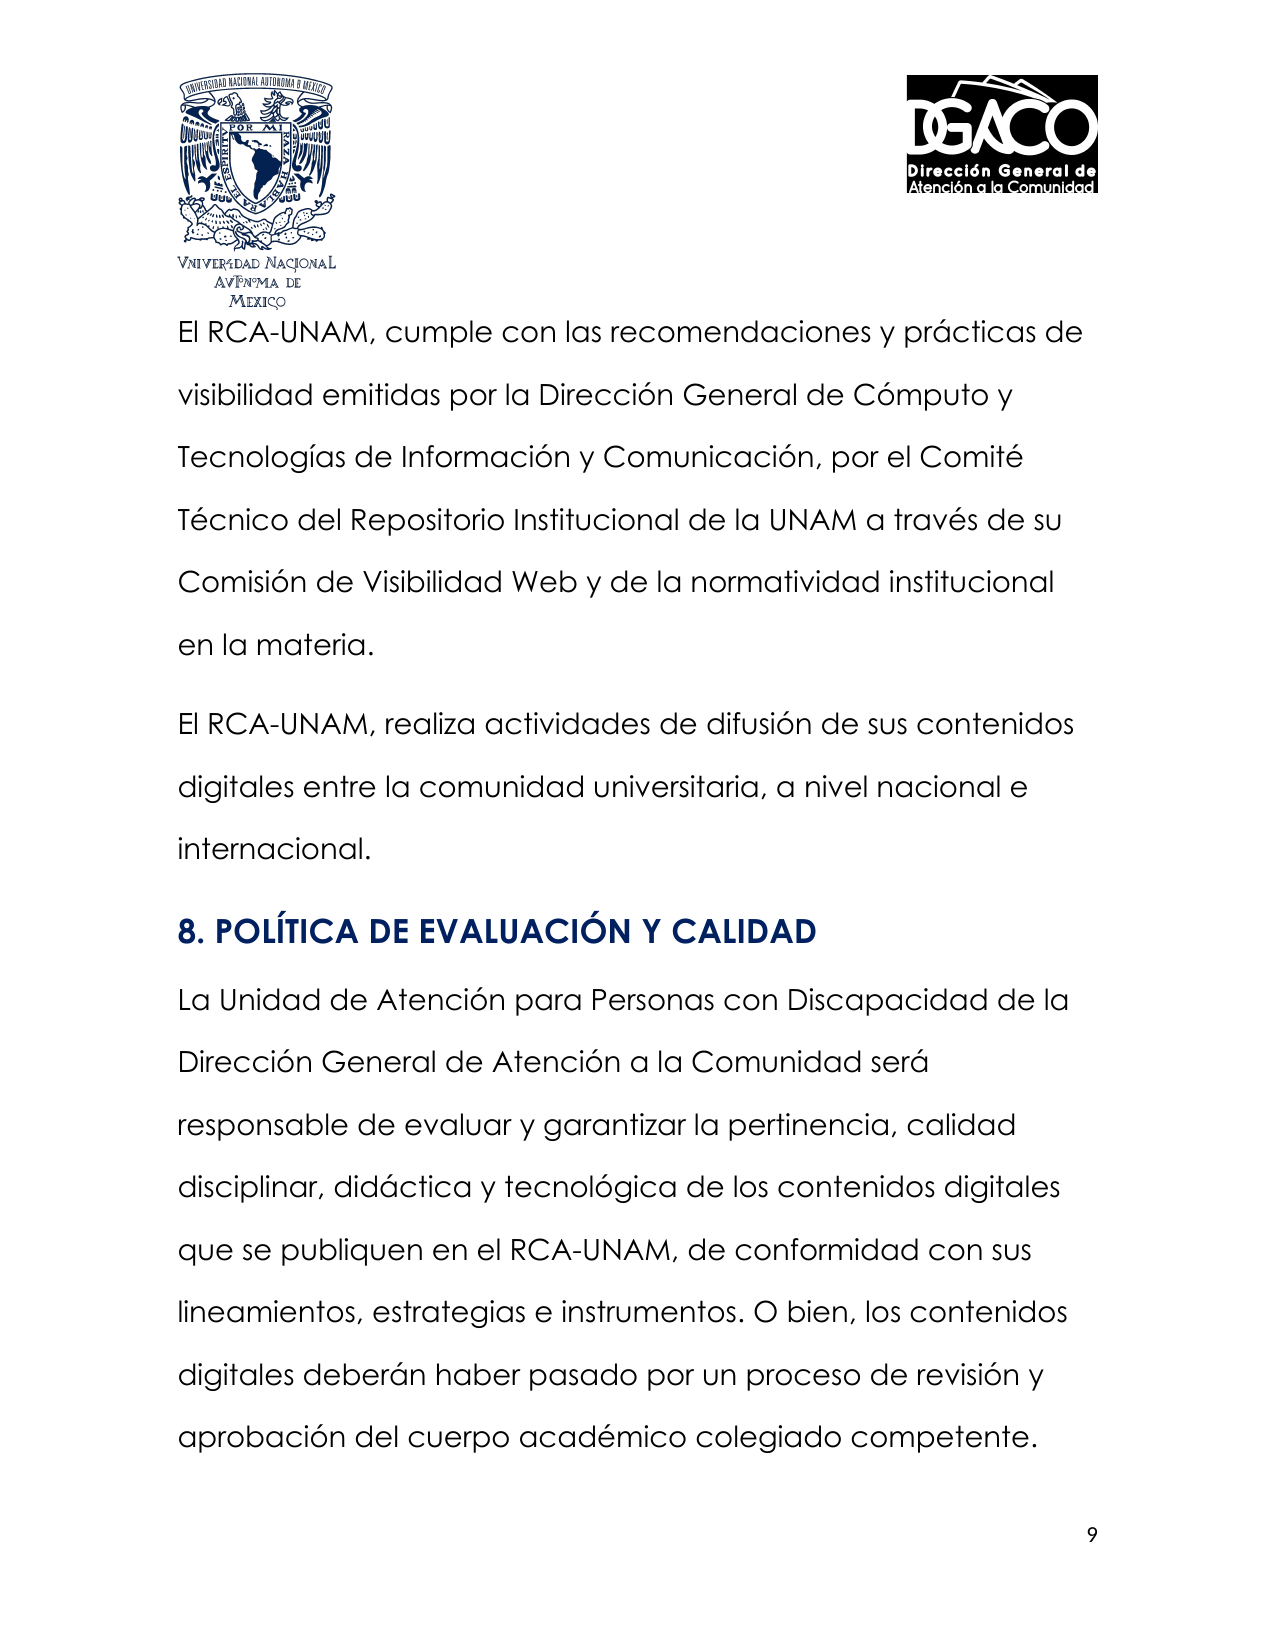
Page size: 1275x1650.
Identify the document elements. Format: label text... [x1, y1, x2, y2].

subtitle 8. POLÍTICA DE EVALUACIÓN Y CALIDAD [177, 906, 1098, 953]
text El RCA-UNAM, cumple con las recomendaciones y prácticas de visibilidad emitidas por la Dirección General de Cómputo y Tecnologías de Información y Comunicación, por el Comité Técnico del Repositorio Institucional de la UNAM a través de su Comisión de Visibilidad Web y de la normatividad institucional en la materia. [177, 310, 1098, 664]
text La Unidad de Atención para Personas con Discapacidad de la Dirección General de Atención a la Comunidad será responsable de evaluar y garantizar la pertinencia, calidad disciplinar, didáctica y tecnológica de los contenidos digitales que se publiquen en el RCA-UNAM, de conformidad con sus lineamientos, estrategias e instrumentos. O bien, los contenidos digitales deberán haber pasado por un proceso de revisión y aprobación del cuerpo académico colegiado competente. [177, 977, 1098, 1456]
picture [177, 73, 336, 310]
text El RCA-UNAM, realiza actividades de difusión de sus contenidos digitales entre la comunidad universitaria, a nivel nacional e internacional. [177, 702, 1098, 868]
picture [906, 75, 1098, 193]
